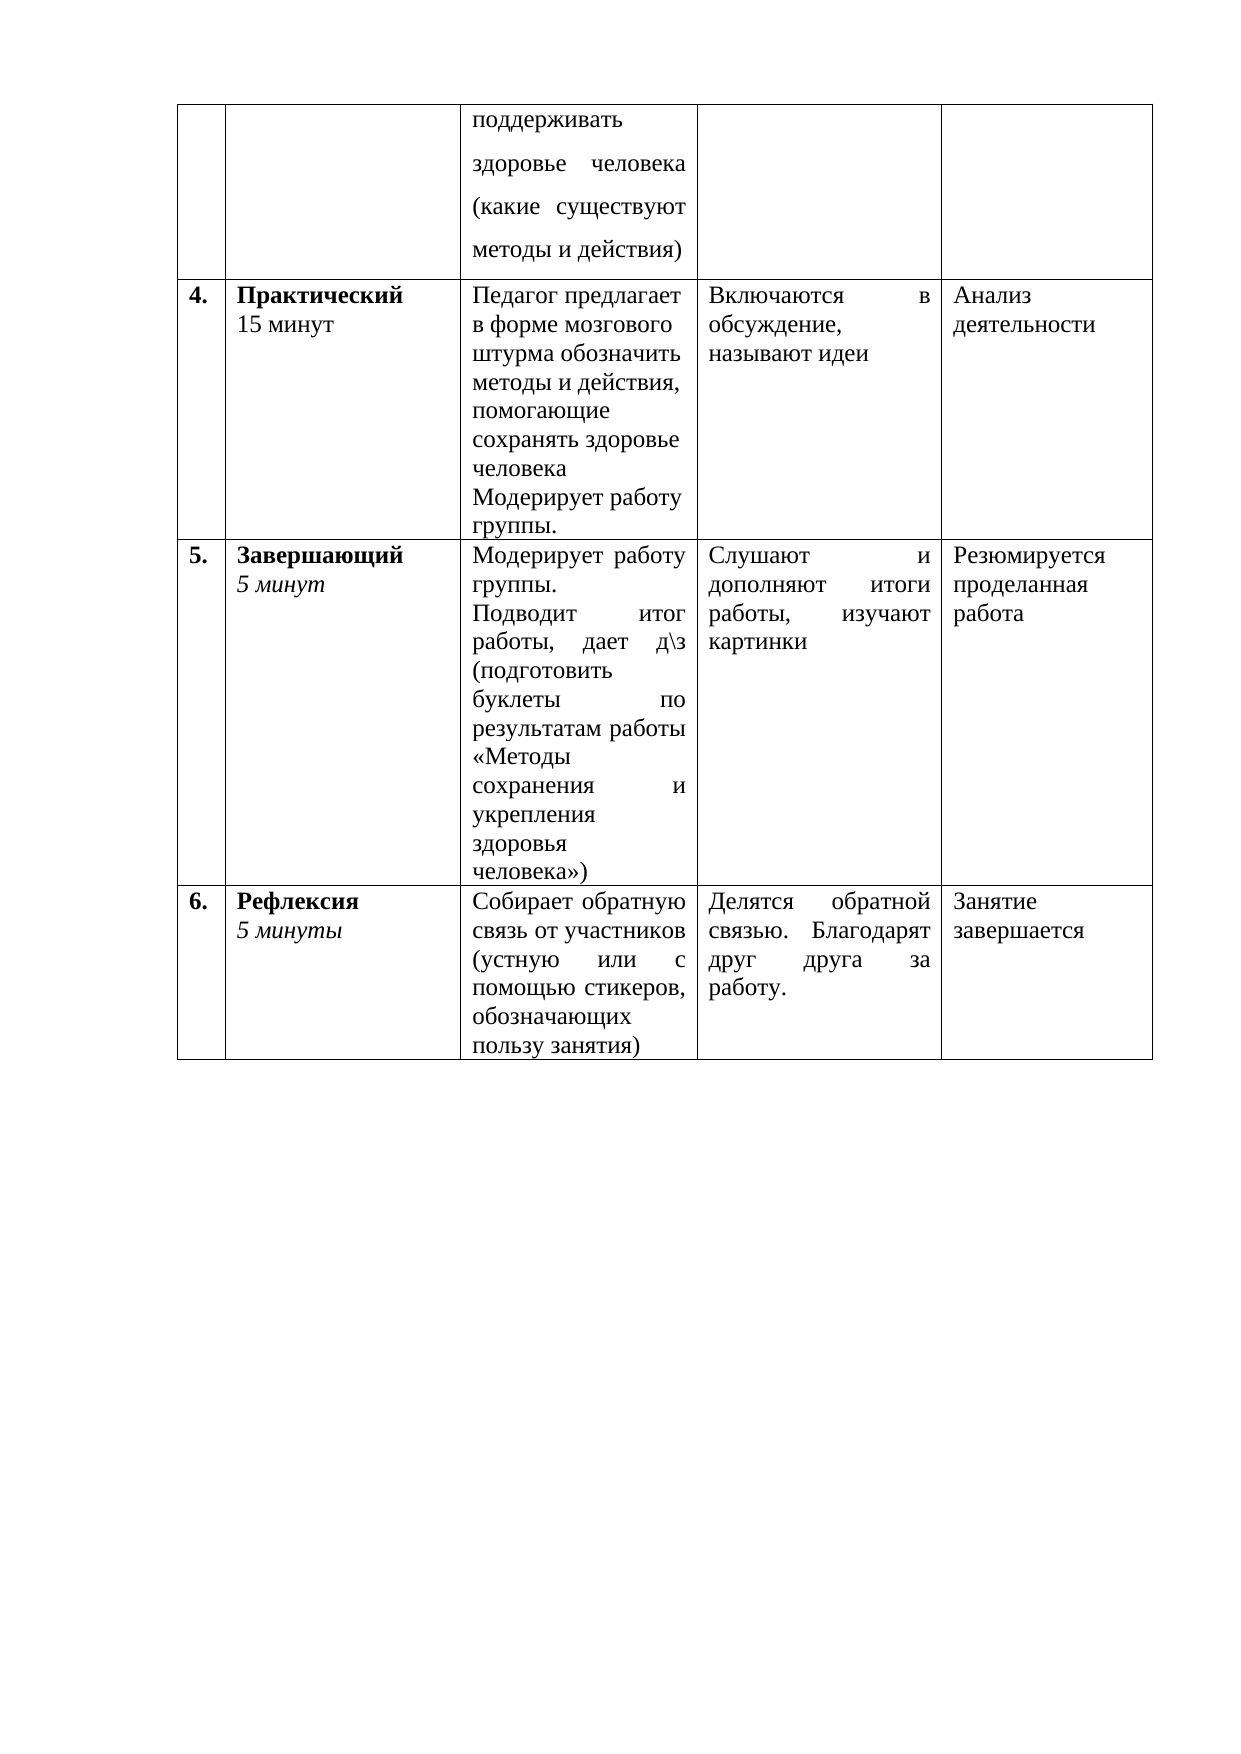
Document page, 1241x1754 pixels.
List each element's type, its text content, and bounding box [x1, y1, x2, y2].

table_cell Педагог предлагает в форме мозгового штурма обозначить методы и действия, помогающие сохранять здоровье человека Модерирует работу группы. [461, 280, 697, 539]
table_cell Практический 15 минут [226, 280, 460, 539]
table_cell Завершающий 5 минут [226, 540, 460, 885]
table_cell 4. [178, 280, 225, 539]
table_cell Рефлексия 5 минуты [226, 886, 460, 1059]
table_cell Слушают и дополняют итоги работы, изучают картинки [698, 540, 941, 885]
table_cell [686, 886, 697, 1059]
table_cell 3. [178, 105, 225, 279]
table_cell Резюмируется проделанная работа [942, 540, 1152, 885]
table_cell 6. [178, 886, 225, 1059]
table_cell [942, 105, 1152, 279]
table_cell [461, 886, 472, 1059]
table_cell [226, 105, 460, 279]
table_cell Модерирует работу группы. Подводит итог работы, дает д\з (подготовить буклеты по результатам работы «Методы сохранения и укрепления здоровья человека») [557, 540, 697, 885]
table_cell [461, 105, 697, 279]
table_cell Анализ деятельности [942, 280, 1152, 539]
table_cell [698, 105, 941, 279]
table_cell 5. [178, 540, 225, 885]
table_cell Делятся обратной связью. Благодарят друг друга за работу. [698, 886, 941, 1059]
table_cell Занятие завершается [942, 886, 1152, 1059]
table_cell Включаются в обсуждение, называют идеи [698, 280, 941, 539]
